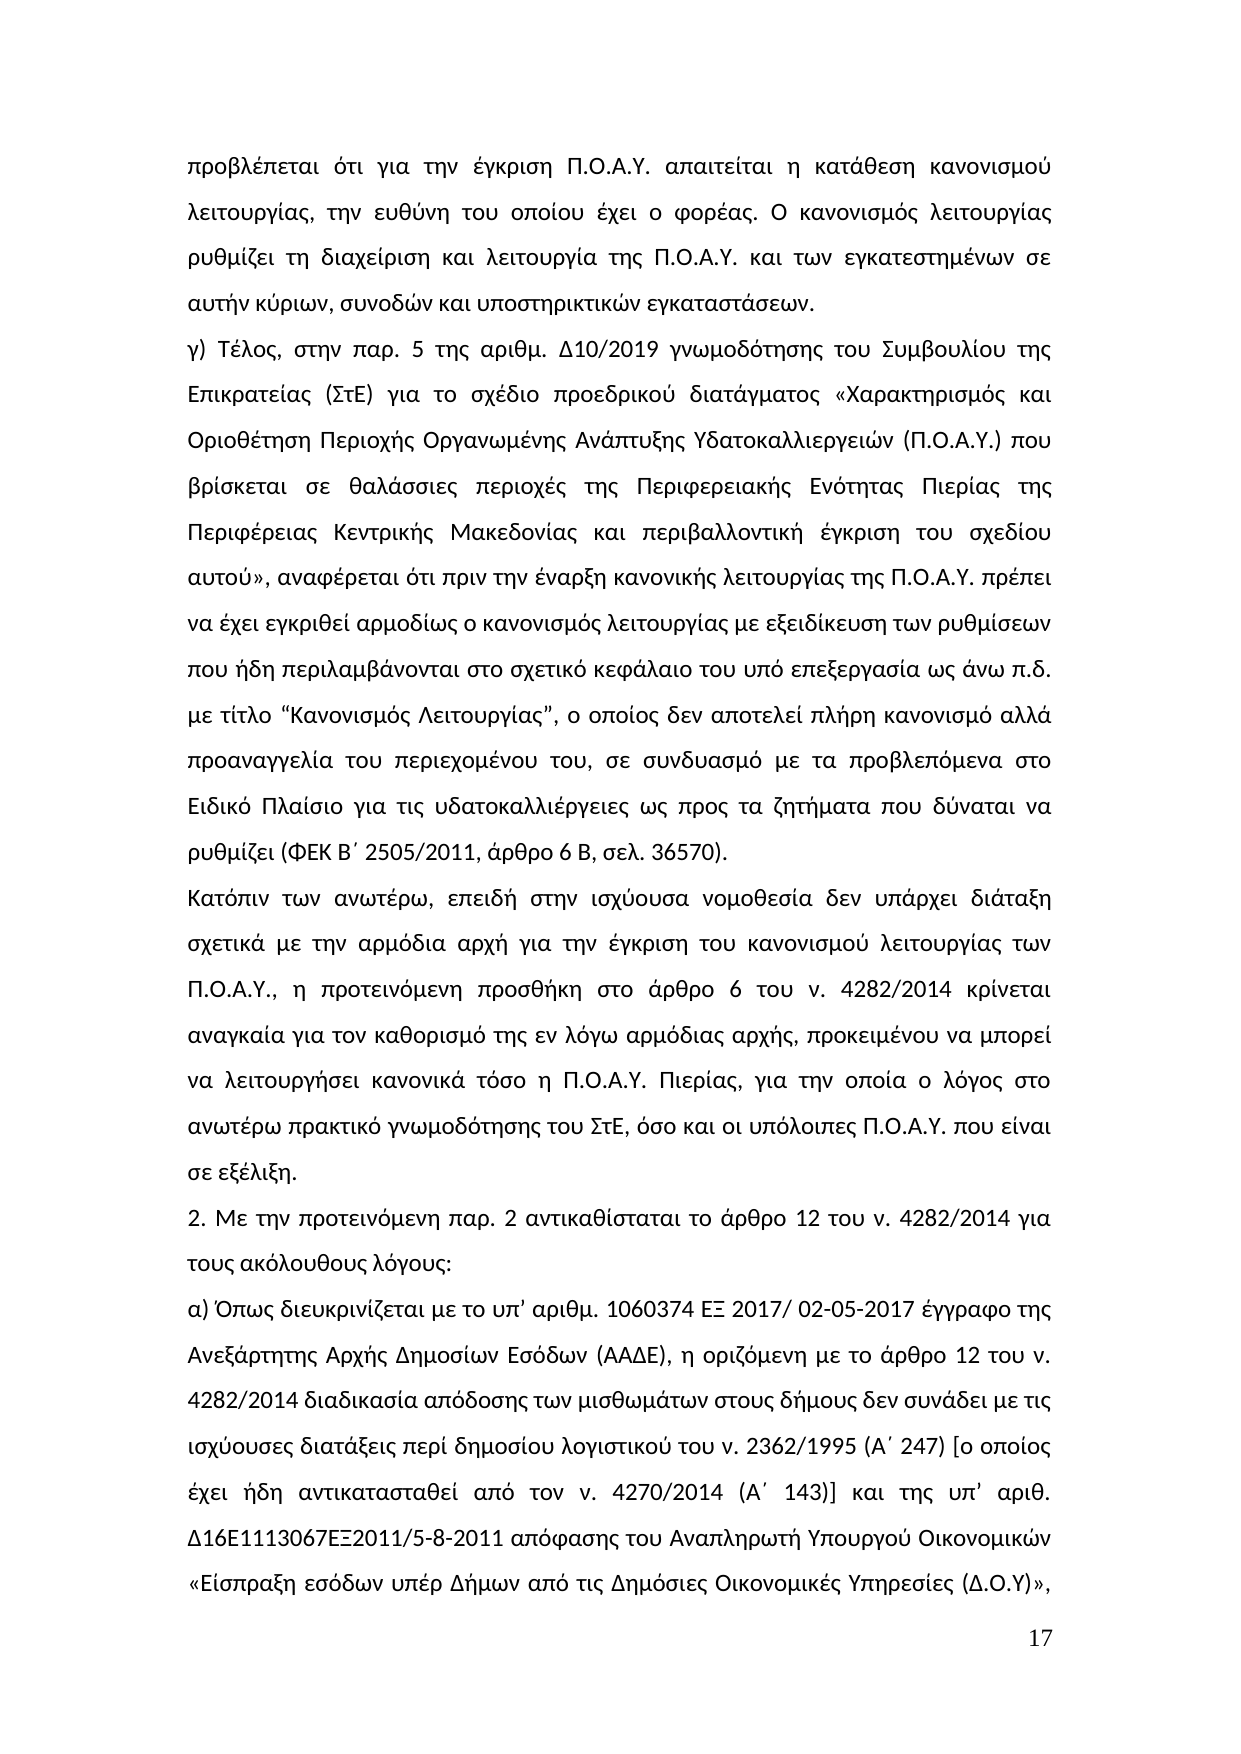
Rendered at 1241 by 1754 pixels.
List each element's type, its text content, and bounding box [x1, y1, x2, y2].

text Κατόπιν των ανωτέρω, επειδή στην ισχύουσα νομοθεσία δεν υπάρχει διάταξη σχετικά με την αρμόδια αρχή για την έγκριση του κανονισμού λειτουργίας των Π.Ο.Α.Υ., η προτεινόμενη προσθήκη στο άρθρο 6 του ν. 4282/2014 κρίνεται αναγκαία για τον καθορισμό της εν λόγω αρμόδιας αρχής, προκειμένου να μπορεί να λειτουργήσει κανονικά τόσο η Π.Ο.Α.Υ. Πιερίας, για την οποία ο λόγος στο ανωτέρω πρακτικό γνωμοδότησης του ΣτΕ, όσο και οι υπόλοιπες Π.Ο.Α.Υ. που είναι σε εξέλιξη. [187, 882, 1053, 1187]
text γ) Τέλος, στην παρ. 5 της αριθμ. Δ10/2019 γνωμοδότησης του Συμβουλίου της Επικρατείας (ΣτΕ) για το σχέδιο προεδρικού διατάγματος «Χαρακτηρισμός και Οριοθέτηση Περιοχής Οργανωμένης Ανάπτυξης Υδατοκαλλιεργειών (Π.Ο.Α.Υ.) που βρίσκεται σε θαλάσσιες περιοχές της Περιφερειακής Ενότητας Πιερίας της Περιφέρειας Κεντρικής Μακεδονίας και περιβαλλοντική έγκριση του σχεδίου αυτού», αναφέρεται ότι πριν την έναρξη κανονικής λειτουργίας της Π.Ο.Α.Υ. πρέπει να έχει εγκριθεί αρμοδίως ο κανονισμός λειτουργίας με εξειδίκευση των ρυθμίσεων που ήδη περιλαμβάνονται στο σχετικό κεφάλαιο του υπό επεξεργασία ως άνω π.δ. με τίτλο “Κανονισμός Λειτουργίας”, ο οποίος δεν αποτελεί πλήρη κανονισμό αλλά προαναγγελία του περιεχομένου του, σε συνδυασμό με τα προβλεπόμενα στο Ειδικό Πλαίσιο για τις υδατοκαλλιέργειες ως προς τα ζητήματα που δύναται να ρυθμίζει (ΦΕΚ Β΄ 2505/2011, άρθρο 6 Β, σελ. 36570). [187, 333, 1053, 866]
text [187, 150, 1053, 318]
text 2. Με την προτεινόμενη παρ. 2 αντικαθίσταται το άρθρο 12 του ν. 4282/2014 για τους ακόλουθους λόγους: [187, 1202, 1053, 1278]
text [187, 1293, 1053, 1598]
